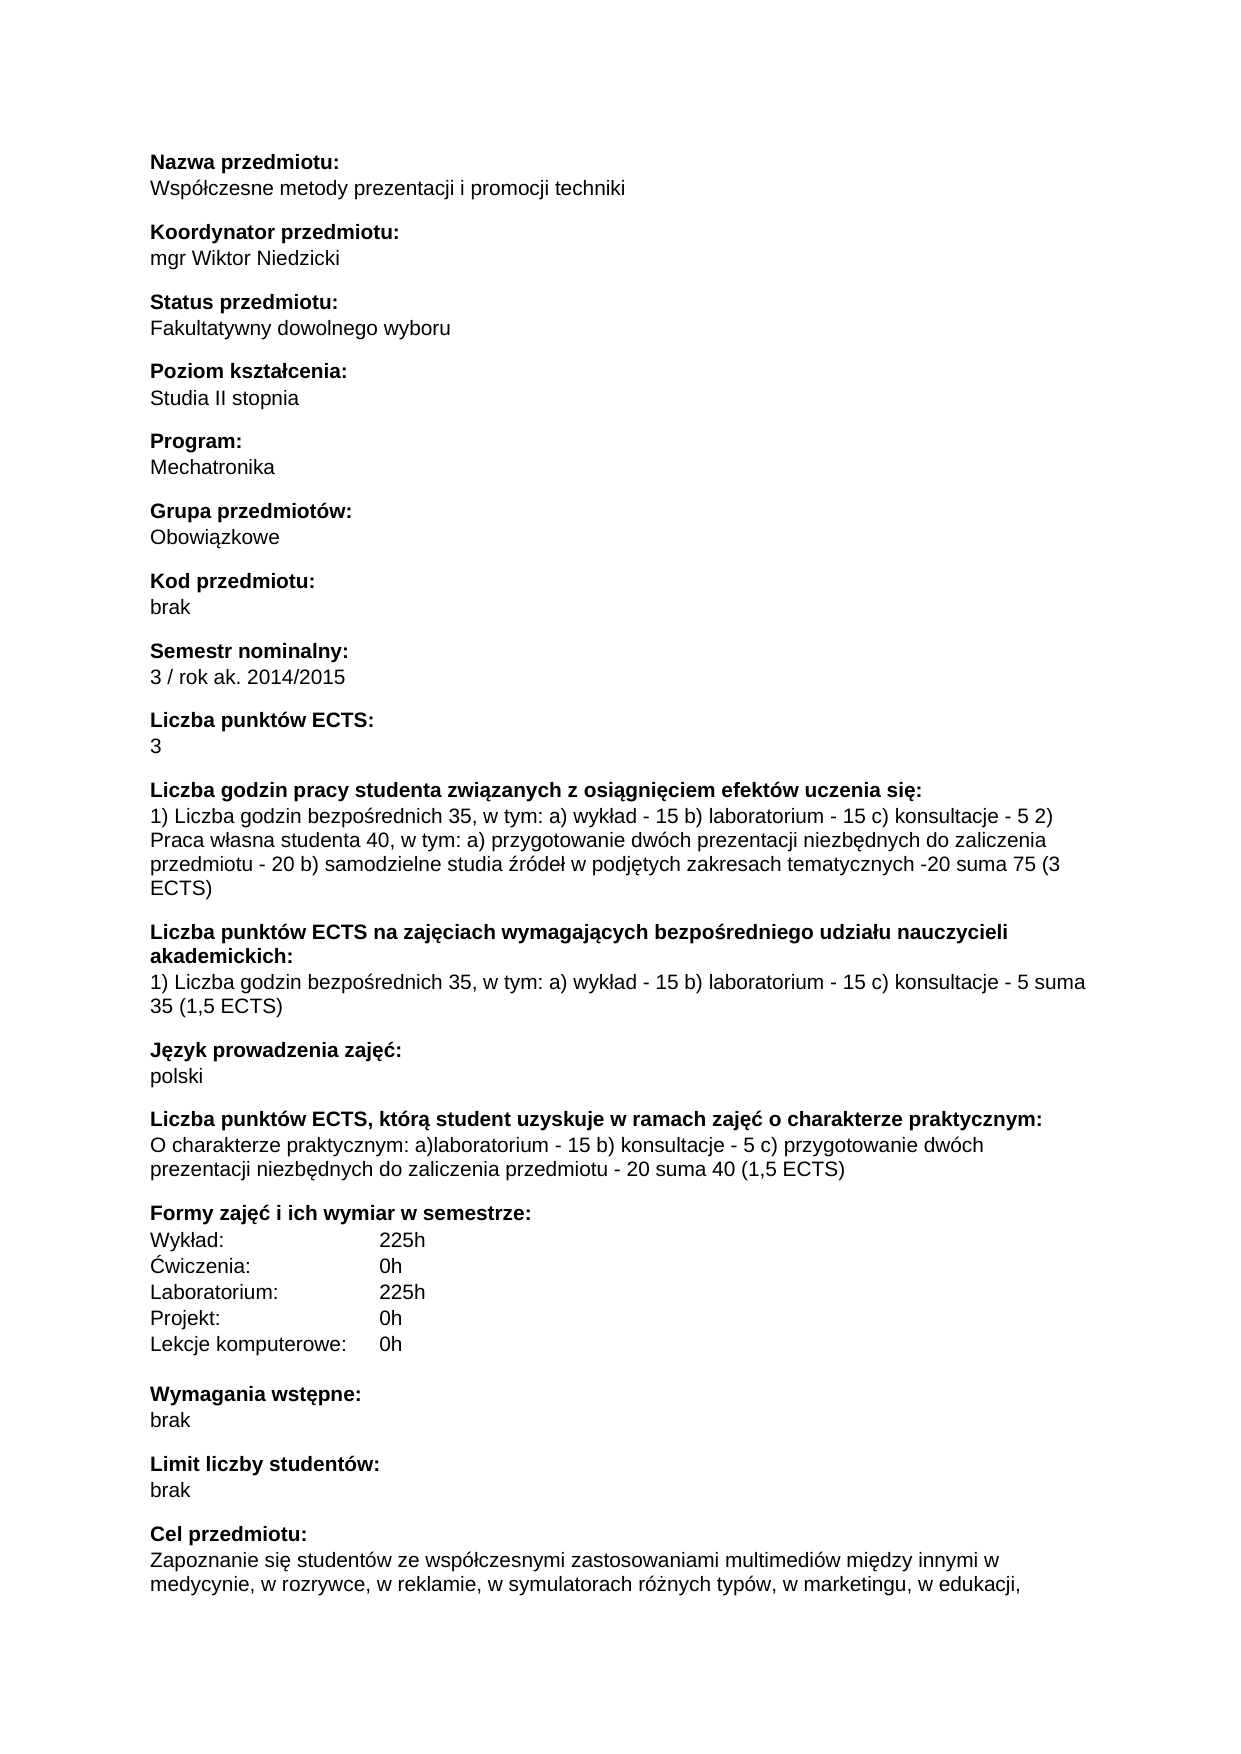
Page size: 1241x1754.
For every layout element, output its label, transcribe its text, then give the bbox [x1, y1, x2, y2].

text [150, 1547, 1090, 1595]
table_cell 0h [369, 1304, 597, 1330]
text Wymagania wstępne: [150, 1382, 1090, 1406]
text Formy zajęć i ich wymiar w semestrze: [150, 1201, 1090, 1225]
text Język prowadzenia zajęć: [150, 1037, 1090, 1061]
text Program: [150, 429, 1090, 453]
text Semestr nominalny: [150, 638, 1090, 662]
text 3 / rok ak. 2014/2015 [150, 664, 1090, 688]
table_cell Ćwiczenia: [140, 1254, 367, 1278]
text Grupa przedmiotów: [150, 499, 1090, 523]
text Fakultatywny dowolnego wyboru [150, 316, 1090, 339]
text brak [150, 1478, 1090, 1502]
text brak [150, 1408, 1090, 1432]
text 3 [150, 734, 1090, 758]
text Cel przedmiotu: [150, 1521, 1090, 1545]
text Liczba punktów ECTS: [150, 708, 1090, 732]
table_header Wykład: [140, 1228, 367, 1252]
table_cell 0h [369, 1330, 597, 1356]
table_header 225h [369, 1228, 597, 1252]
table_cell 0h [369, 1252, 597, 1278]
text brak [150, 595, 1090, 619]
text Liczba punktów ECTS na zajęciach wymagających bezpośredniego udziału nauczycieli akademickich: [150, 920, 1090, 968]
table_cell Lekcje komputerowe: [140, 1332, 367, 1356]
text Kod przedmiotu: [150, 569, 1090, 593]
text 1) Liczba godzin bezpośrednich 35, w tym: a) wykład - 15 b) laboratorium - 15 c) konsultacje - 5 suma 35 (1,5 ECTS) [150, 970, 1090, 1018]
text Liczba godzin pracy studenta związanych z osiągnięciem efektów uczenia się: [150, 778, 1090, 802]
text mgr Wiktor Niedzicki [150, 246, 1090, 270]
table_cell 225h [369, 1278, 597, 1304]
text Limit liczby studentów: [150, 1452, 1090, 1476]
text Mechatronika [150, 455, 1090, 479]
table_cell Laboratorium: [140, 1280, 367, 1304]
text 1) Liczba godzin bezpośrednich 35, w tym: a) wykład - 15 b) laboratorium - 15 c) konsultacje - 5 2) Praca własna studenta 40, w tym: a) przygotowanie dwóch prezentacji niezbędnych do zaliczenia przedmiotu - 20 b) samodzielne studia źródeł w podjętych zakresach tematycznych -20 suma 75 (3 ECTS) [150, 804, 1090, 900]
text Koordynator przedmiotu: [150, 220, 1090, 244]
text Współczesne metody prezentacji i promocji techniki [150, 176, 1090, 200]
text Studia II stopnia [150, 385, 1090, 409]
text O charakterze praktycznym: a)laboratorium - 15 b) konsultacje - 5 c) przygotowanie dwóch prezentacji niezbędnych do zaliczenia przedmiotu - 20 suma 40 (1,5 ECTS) [150, 1133, 1090, 1181]
table_cell Projekt: [140, 1306, 367, 1330]
text Poziom kształcenia: [150, 359, 1090, 383]
text Liczba punktów ECTS, którą student uzyskuje w ramach zajęć o charakterze praktycznym: [150, 1107, 1090, 1131]
text polski [150, 1063, 1090, 1087]
text Status przedmiotu: [150, 289, 1090, 313]
text Obowiązkowe [150, 525, 1090, 549]
text Nazwa przedmiotu: [150, 150, 1090, 174]
